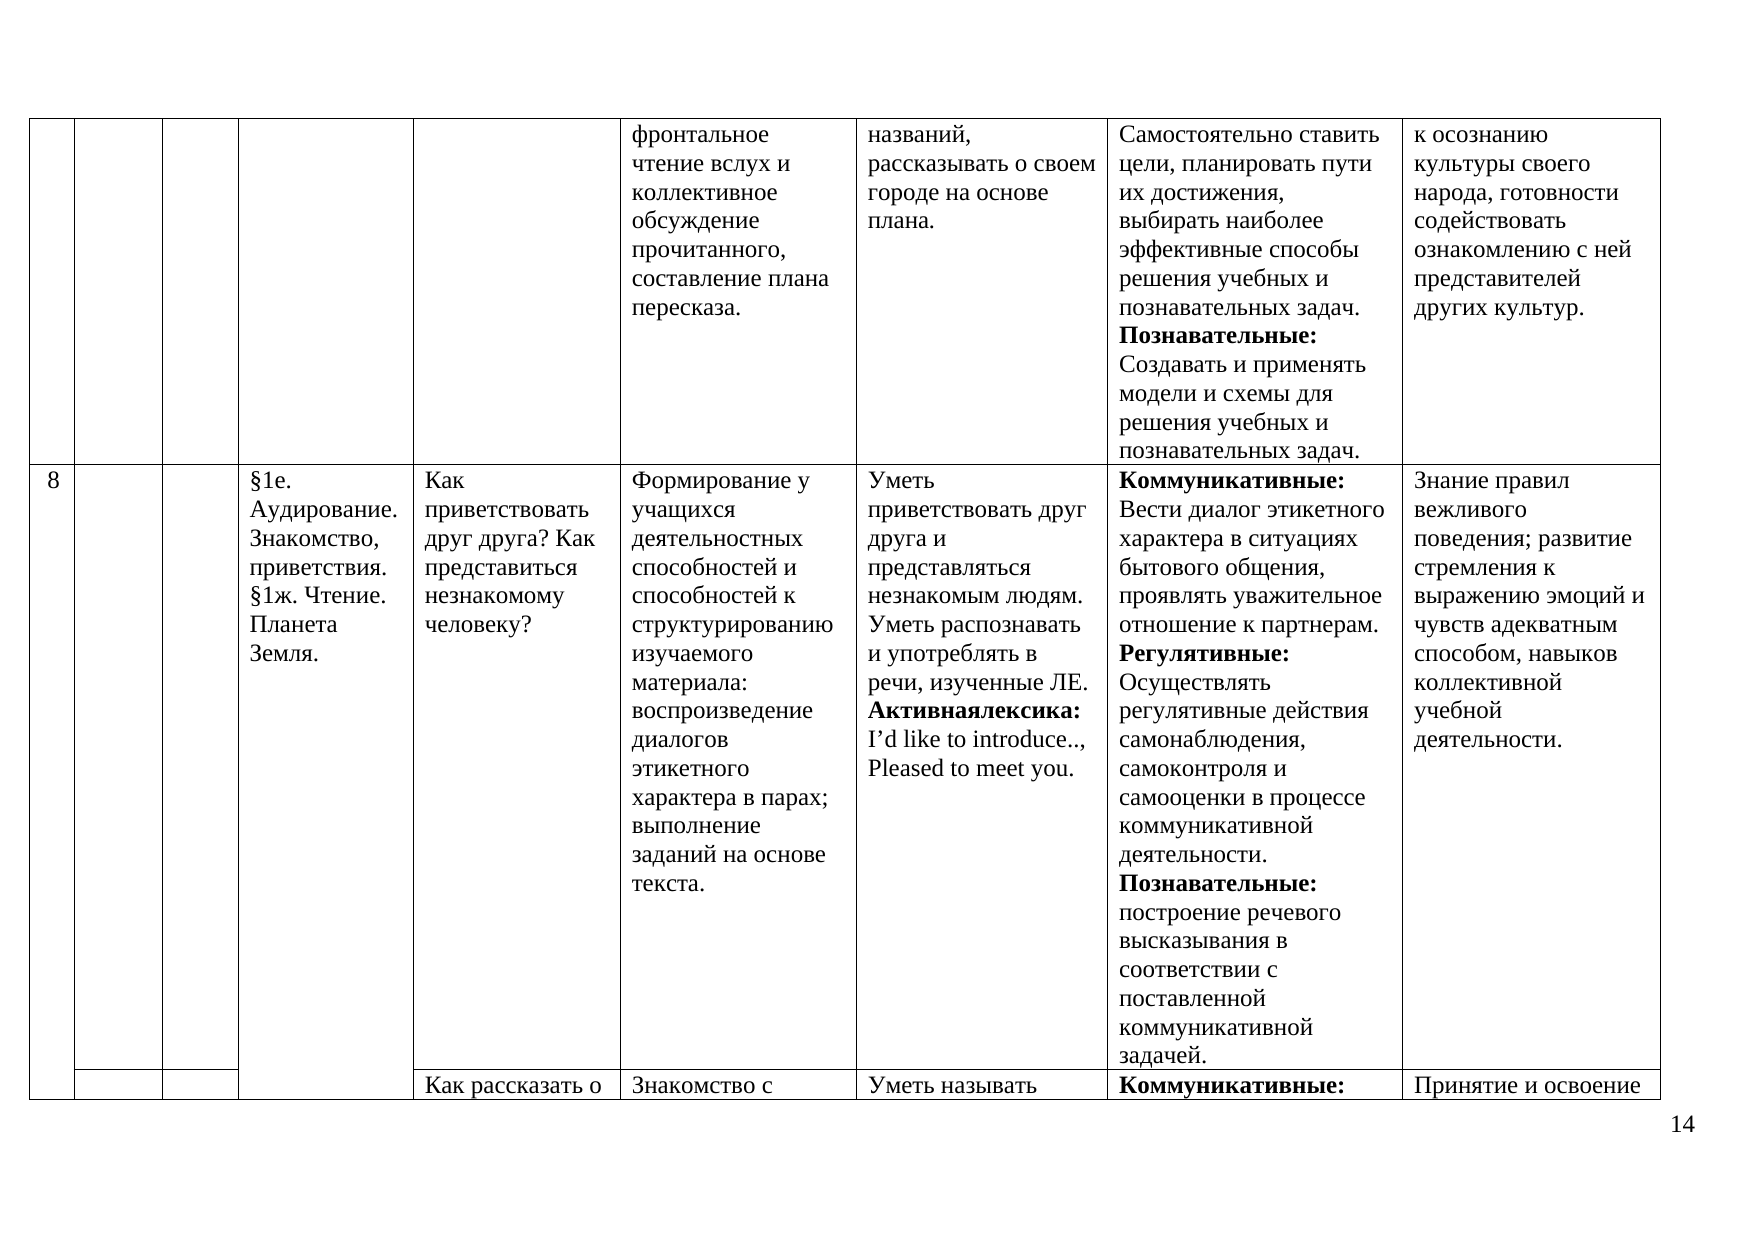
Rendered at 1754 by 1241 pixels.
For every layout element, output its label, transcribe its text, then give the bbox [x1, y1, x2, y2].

table_cell Знание правил вежливого поведения; развитие стремления к выражению эмоций и чувств адекватным способом, навыков коллективной учебной деятельности. [1403, 465, 1660, 1069]
table_cell Уметь приветствовать друг друга и представляться незнакомым людям. Уметь распознавать и употреблять в речи, изученные ЛЕ. Активнаялексика: I’d like to introduce.., Pleased to meet you. [857, 465, 1107, 1069]
table_cell Формирование у учащихся деятельностных способностей и способностей к структурированию изучаемого материала: воспроизведение диалогов этикетного характера в парах; выполнение заданий на основе текста. [621, 465, 856, 1069]
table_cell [1403, 1070, 1660, 1099]
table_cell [239, 119, 413, 464]
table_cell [621, 1070, 856, 1099]
table_cell [163, 119, 238, 464]
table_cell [857, 1070, 1107, 1099]
table_cell Как приветствовать друг друга? Как представиться незнакомому человеку? [414, 465, 620, 1069]
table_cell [414, 119, 620, 464]
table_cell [621, 119, 856, 464]
table_cell [75, 465, 162, 1069]
table_cell [75, 119, 162, 464]
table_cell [1108, 119, 1402, 464]
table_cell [1108, 1070, 1402, 1099]
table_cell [1403, 119, 1660, 464]
table_cell Коммуникативные: Вести диалог этикетного характера в ситуациях бытового общения, проявлять уважительное отношение к партнерам. Регулятивные: Осуществлять регулятивные действия самонаблюдения, самоконтроля и самооценки в процессе коммуникативной деятельности. Познавательные: построение речевого высказывания в соответствии с поставленной коммуникативной задачей. [1108, 465, 1402, 1069]
table_cell §1е. Аудирование. Знакомство, приветствия. §1ж. Чтение. Планета Земля. [239, 465, 413, 1099]
table_cell [163, 1070, 238, 1099]
table_cell 8 [30, 465, 74, 1099]
table_cell 7 [30, 119, 74, 464]
table_cell [75, 1070, 162, 1099]
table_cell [857, 119, 1107, 464]
table_cell [163, 465, 238, 1069]
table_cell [414, 1070, 620, 1099]
